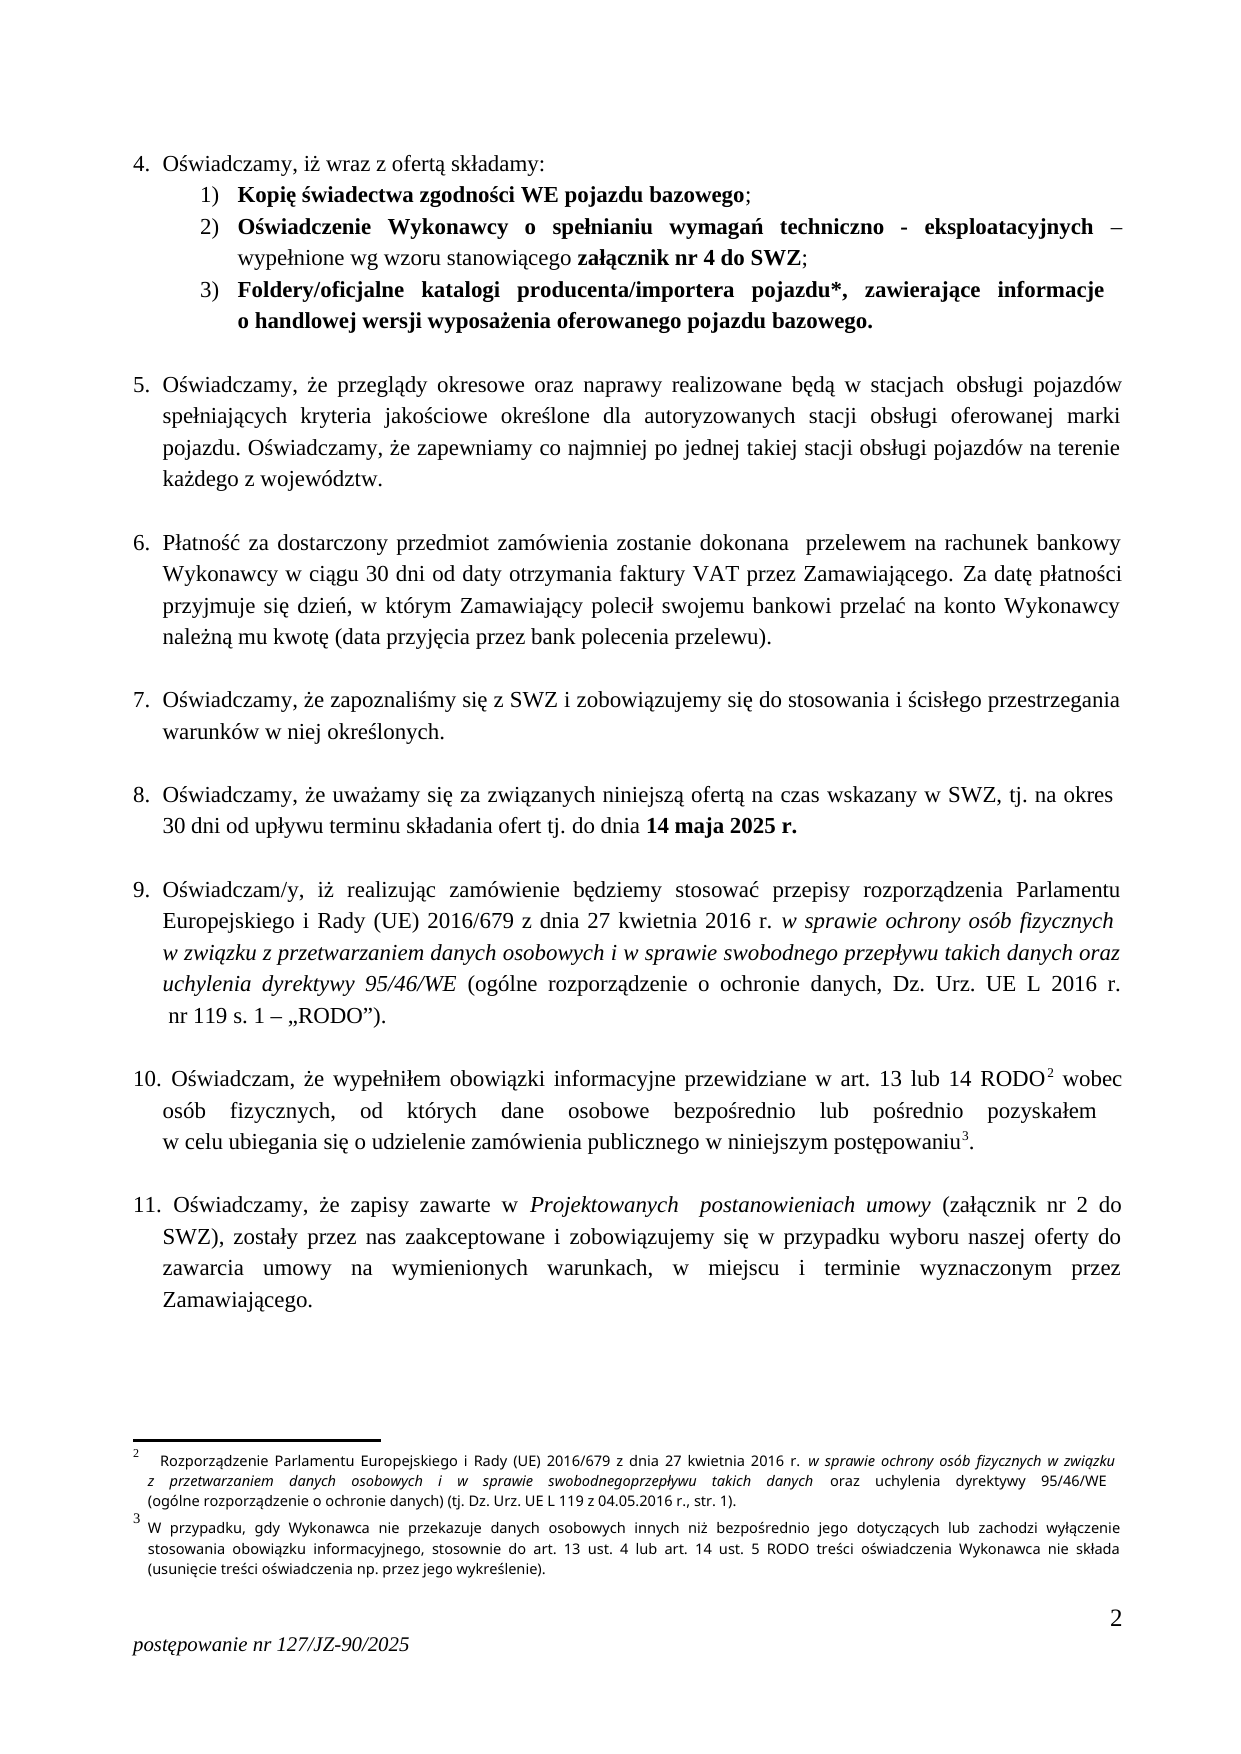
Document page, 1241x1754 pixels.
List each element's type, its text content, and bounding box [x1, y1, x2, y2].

list Oświadczamy, że uważamy się za związanych niniejszą ofertą na czas wskazany w SWZ, tj. na okres 30 dni od upływu terminu składania ofert tj. do dnia 14 maja 2025 r. [133, 781, 1122, 839]
list Oświadczamy, iż wraz z ofertą składamy: [133, 150, 1122, 176]
list Oświadczamy, że przeglądy okresowe oraz naprawy realizowane będą w stacjach obsługi pojazdów spełniających kryteria jakościowe określone dla autoryzowanych stacji obsługi oferowanej marki pojazdu. Oświadczamy, że zapewniamy co najmniej po jednej takiej stacji obsługi pojazdów na terenie każdego z województw. [133, 371, 1122, 492]
list Oświadczam, że wypełniłem obowiązki informacyjne przewidziane w art. 13 lub 14 RODO wobec osób fizycznych, od których dane osobowe bezpośrednio lub pośrednio pozyskałem w celu ubiegania się o udzielenie zamówienia publicznego w niniejszym postępowaniu. [133, 1065, 1122, 1154]
list Oświadczamy, że zapisy zawarte w Projektowanych postanowieniach umowy (załącznik nr 2 do SWZ), zostały przez nas zaakceptowane i zobowiązujemy się w przypadku wyboru naszej oferty do zawarcia umowy na wymienionych warunkach, w miejscu i terminie wyznaczonym przez Zamawiającego. [133, 1191, 1122, 1312]
list Oświadczenie Wykonawcy o spełnianiu wymagań techniczno - eksploatacyjnych – wypełnione wg wzoru stanowiącego załącznik nr 4 do SWZ; [200, 213, 1122, 271]
list Oświadczam/y, iż realizując zamówienie będziemy stosować przepisy rozporządzenia Parlamentu Europejskiego i Rady (UE) 2016/679 z dnia 27 kwietnia 2016 r. w sprawie ochrony osób fizycznych w związku z przetwarzaniem danych osobowych i w sprawie swobodnego przepływu takich danych oraz uchylenia dyrektywy 95/46/WE (ogólne rozporządzenie o ochronie danych, Dz. Urz. UE L 2016 r. nr 119 s. 1 – „RODO”). [133, 876, 1122, 1028]
list Kopię świadectwa zgodności WE pojazdu bazowego; [200, 181, 1122, 208]
list Oświadczamy, że zapoznaliśmy się z SWZ i zobowiązujemy się do stosowania i ścisłego przestrzegania warunków w niej określonych. [133, 686, 1122, 744]
list Foldery/oficjalne katalogi producenta/importera pojazdu*, zawierające informacje o handlowej wersji wyposażenia oferowanego pojazdu bazowego. [200, 276, 1122, 334]
list Płatność za dostarczony przedmiot zamówienia zostanie dokonana przelewem na rachunek bankowy Wykonawcy w ciągu 30 dni od daty otrzymania faktury VAT przez Zamawiającego. Za datę płatności przyjmuje się dzień, w którym Zamawiający polecił swojemu bankowi przelać na konto Wykonawcy należną mu kwotę (data przyjęcia przez bank polecenia przelewu). [133, 528, 1122, 649]
